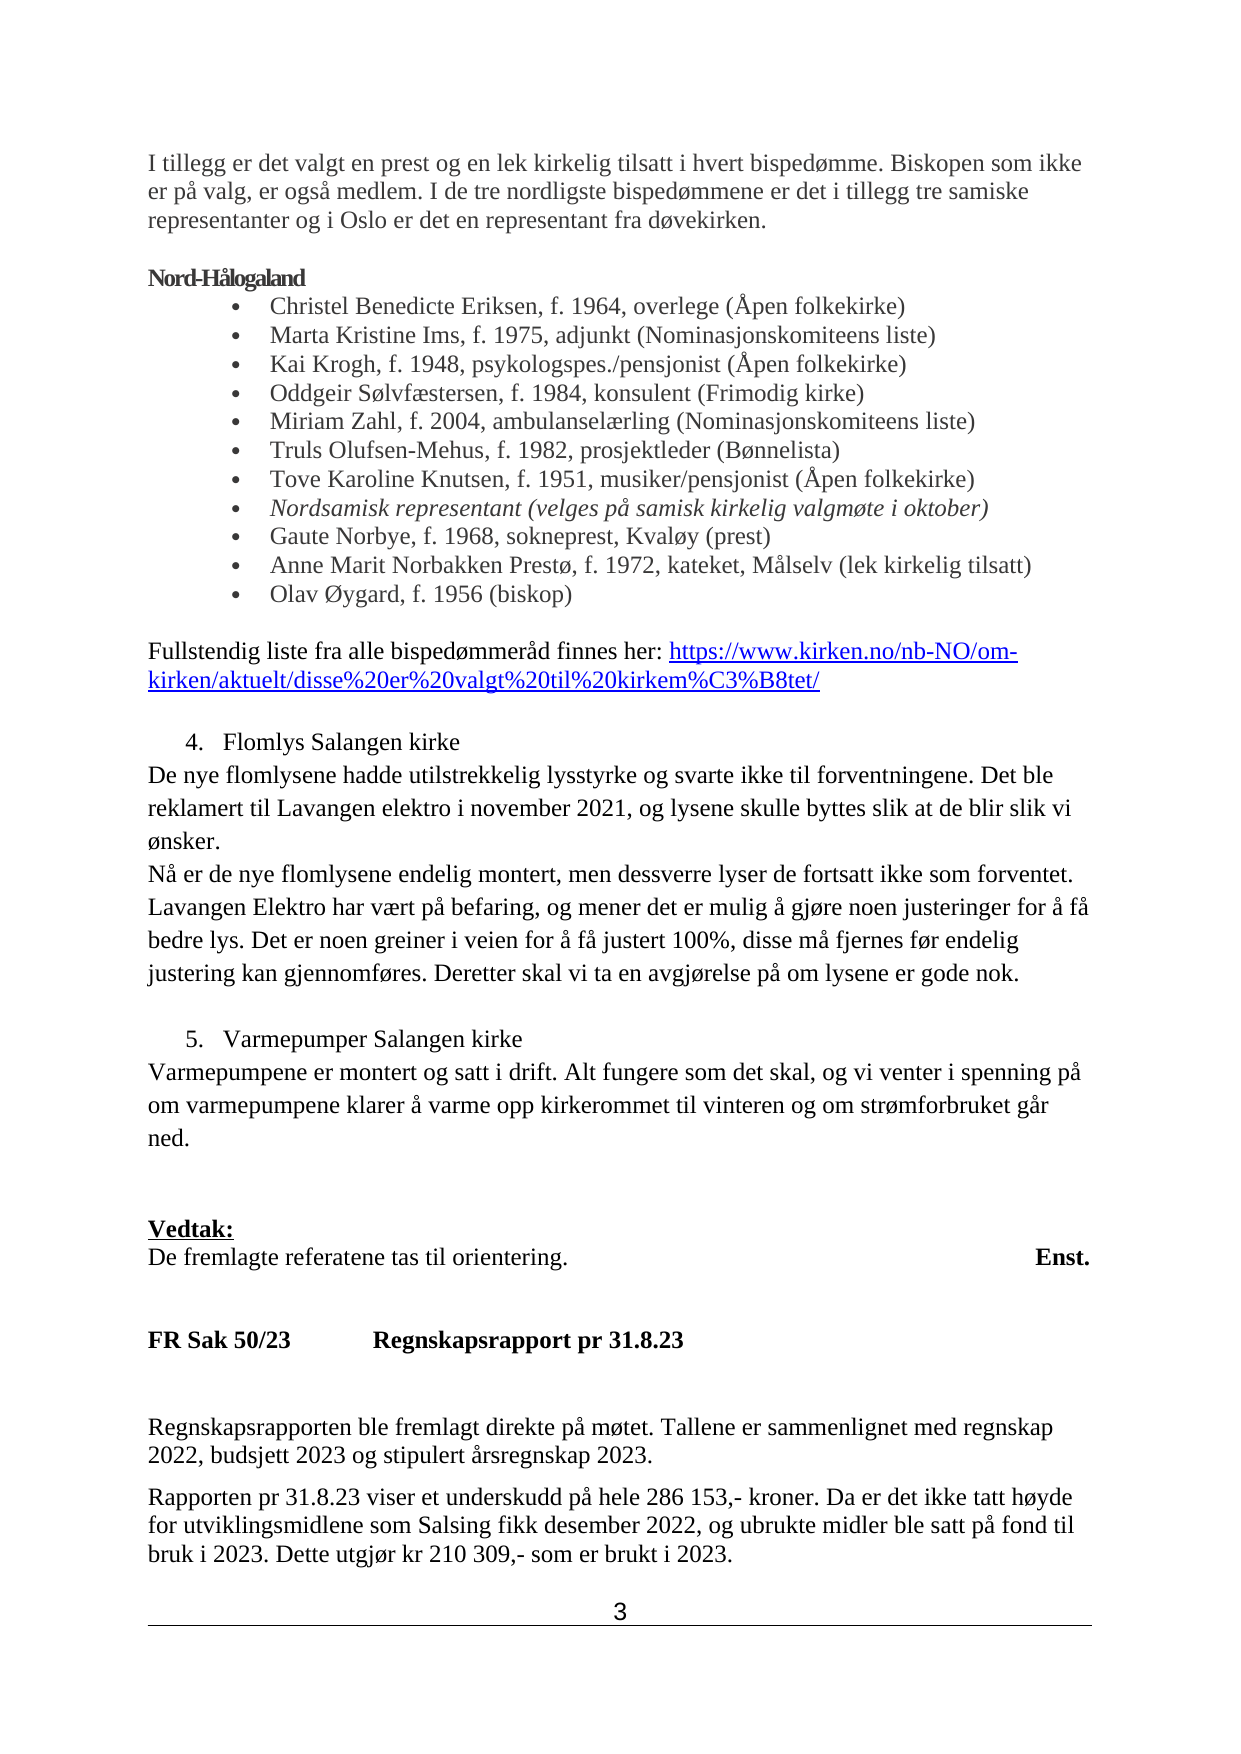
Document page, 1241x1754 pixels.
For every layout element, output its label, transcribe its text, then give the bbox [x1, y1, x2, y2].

text Varmepumpene er montert og satt i drift. Alt fungere som det skal, og vi venter i spenning på om varmepumpene klarer å varme opp kirkerommet til vinteren og om strømforbruket går ned. [148, 1057, 1092, 1152]
list Nordsamisk representant (velges på samisk kirkelig valgmøte i oktober) [232, 493, 1092, 521]
list Flomlys Salangen kirke [185, 727, 1092, 756]
list Gaute Norbye, f. 1968, sokneprest, Kvaløy (prest) [232, 521, 1092, 550]
list Anne Marit Norbakken Prestø, f. 1972, kateket, Målselv (lek kirkelig tilsatt) [232, 550, 1092, 579]
list Marta Kristine Ims, f. 1975, adjunkt (Nominasjonskomiteens liste) [232, 320, 1092, 349]
text Rapporten pr 31.8.23 viser et underskudd på hele 286 153,- kroner. Da er det ikke tatt høyde for utviklingsmidlene som Salsing fikk desember 2022, og ubrukte midler ble satt på fond til bruk i 2023. Dette utgjør kr 210 309,- som er brukt i 2023. [148, 1482, 1092, 1568]
text Vedtak: [148, 1214, 1092, 1242]
list Truls Olufsen-Mehus, f. 1982, prosjektleder (Bønnelista) [232, 435, 1092, 464]
text FR Sak 50/23 Regnskapsrapport pr 31.8.23 [148, 1325, 1092, 1354]
text Regnskapsrapporten ble fremlagt direkte på møtet. Tallene er sammenlignet med regnskap 2022, budsjett 2023 og stipulert årsregnskap 2023. [148, 1412, 1092, 1469]
list Miriam Zahl, f. 2004, ambulanselærling (Nominasjonskomiteens liste) [232, 406, 1092, 435]
list Oddgeir Sølvfæstersen, f. 1984, konsulent (Frimodig kirke) [232, 378, 1092, 406]
text Fullstendig liste fra alle bispedømmeråd finnes her: https://www.kirken.no/nb-NO/om-kirken/aktuelt/disse%20er%20valgt%20til%20kirkem%C3%B8tet/ [148, 636, 1092, 694]
list Varmepumper Salangen kirke [185, 1024, 1092, 1053]
list Kai Krogh, f. 1948, psykologspes./pensjonist (Åpen folkekirke) [232, 349, 1092, 378]
text De nye flomlysene hadde utilstrekkelig lysstyrke og svarte ikke til forventningene. Det ble reklamert til Lavangen elektro i november 2021, og lysene skulle byttes slik at de blir slik vi ønsker. [148, 760, 1092, 855]
text De fremlagte referatene tas til orientering. Enst. [148, 1242, 1092, 1271]
list Olav Øygard, f. 1956 (biskop) [232, 579, 1092, 608]
list Tove Karoline Knutsen, f. 1951, musiker/pensjonist (Åpen folkekirke) [232, 464, 1092, 493]
text Nå er de nye flomlysene endelig montert, men dessverre lyser de fortsatt ikke som forventet. Lavangen Elektro har vært på befaring, og mener det er mulig å gjøre noen justeringer for å få bedre lys. Det er noen greiner i veien for å få justert 100%, disse må fjernes før endelig justering kan gjennomføres. Deretter skal vi ta en avgjørelse på om lysene er gode nok. [148, 859, 1092, 987]
subtitle Nord-Hålogaland [148, 263, 1092, 291]
list Christel Benedicte Eriksen, f. 1964, overlege (Åpen folkekirke) [232, 291, 1092, 320]
text I tillegg er det valgt en prest og en lek kirkelig tilsatt i hvert bispedømme. Biskopen som ikke er på valg, er også medlem. I de tre nordligste bispedømmene er det i tillegg tre samiske representanter og i Oslo er det en representant fra døvekirken. [148, 148, 1092, 234]
